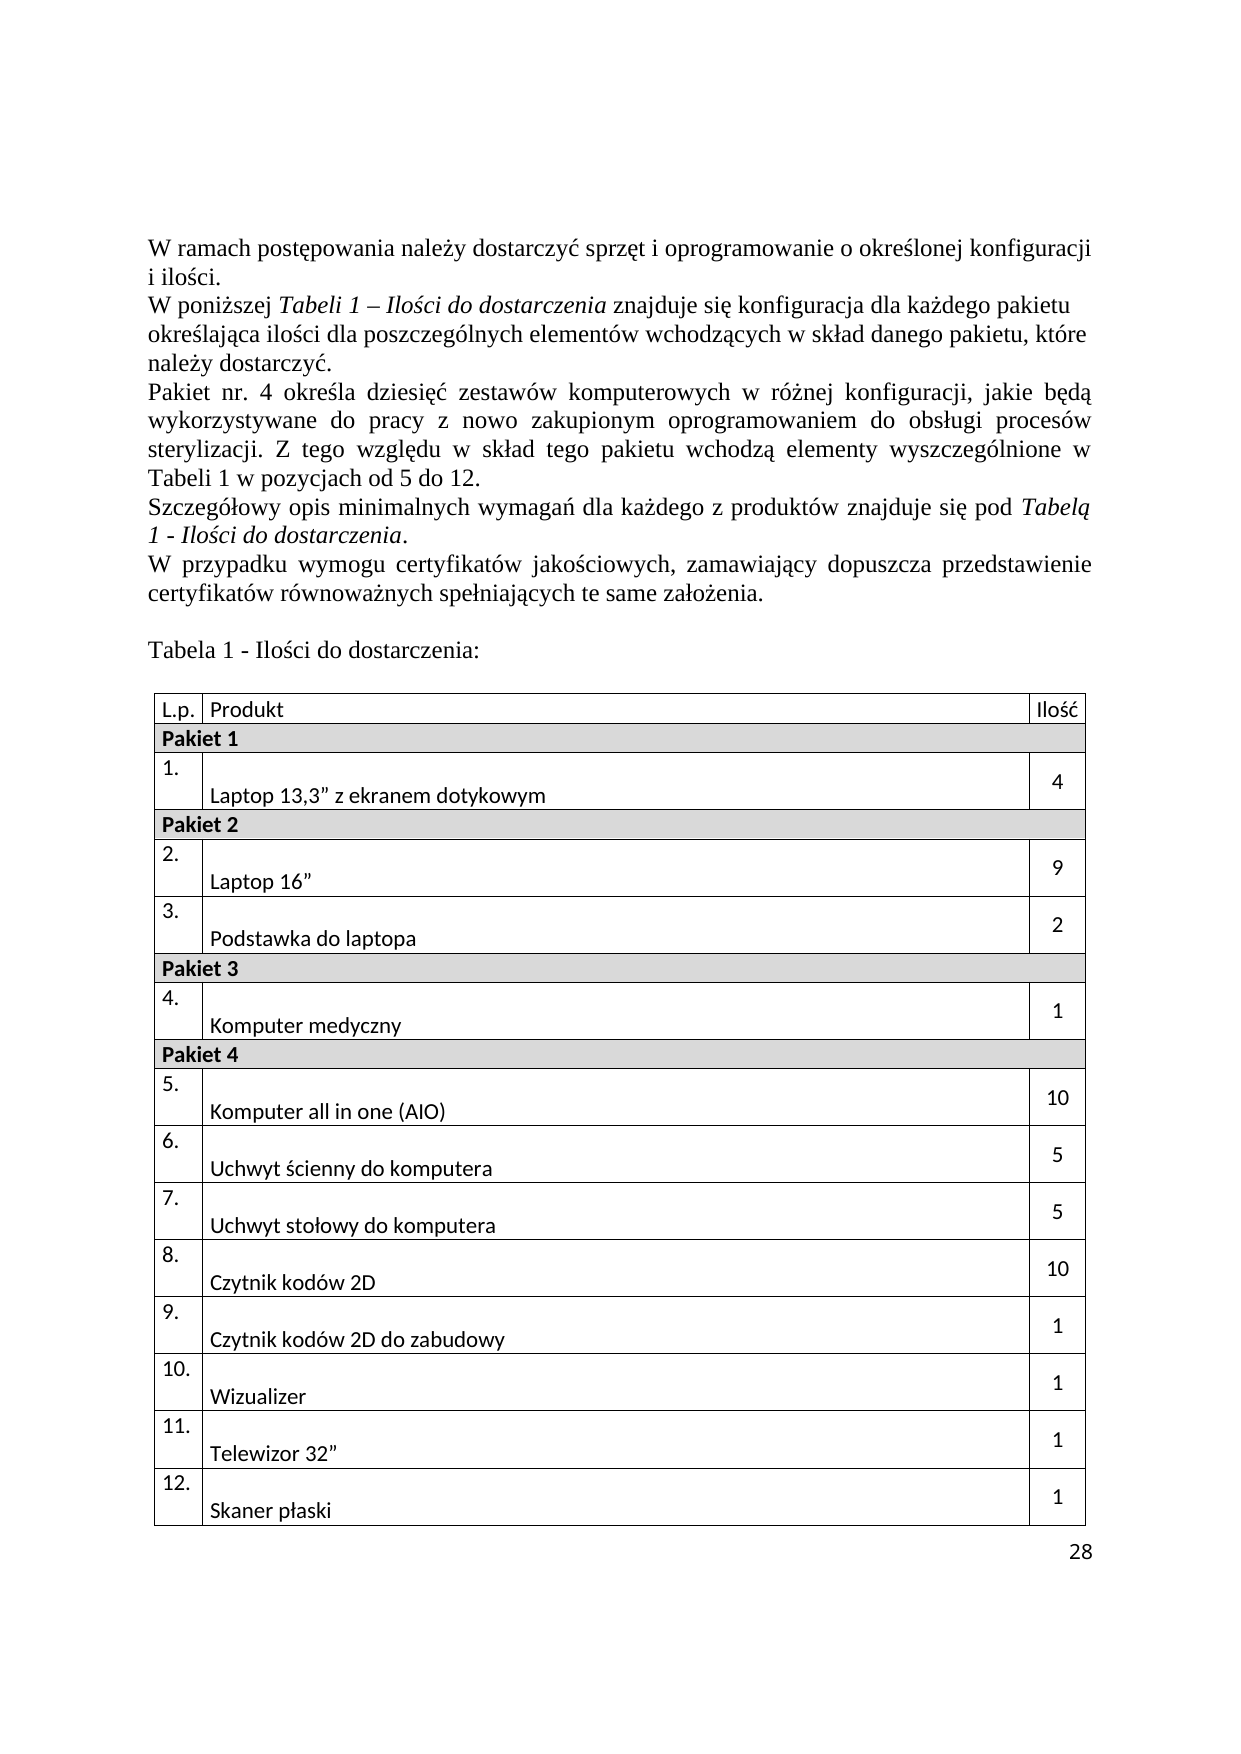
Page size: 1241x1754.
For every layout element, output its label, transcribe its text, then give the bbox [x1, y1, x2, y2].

table_cell 1 [1030, 1411, 1085, 1467]
table_cell 1 [1030, 1354, 1085, 1410]
table_cell Wizualizer [203, 1354, 1029, 1410]
table_cell Czytnik kodów 2D [203, 1240, 1029, 1296]
table_cell 10 [1030, 1240, 1085, 1296]
table_cell 2 [1030, 897, 1085, 953]
table_cell Komputer all in one (AIO) [203, 1069, 1029, 1125]
text W przypadku wymogu certyfikatów jakościowych, zamawiający dopuszcza przedstawienie certyfikatów równoważnych spełniających te same założenia. [148, 549, 1093, 607]
table_header Ilość [1030, 694, 1085, 723]
table_cell Skaner płaski [203, 1469, 1029, 1524]
table_cell Telewizor 32” [203, 1411, 1029, 1467]
table_cell 10 [1030, 1069, 1085, 1125]
text Tabela 1 - Ilości do dostarczenia: [148, 636, 1093, 664]
table_cell [155, 983, 202, 1039]
table_cell [155, 1297, 202, 1353]
table_cell Pakiet 3 [155, 954, 1085, 982]
table_cell Komputer medyczny [203, 983, 1029, 1039]
table_cell 1 [1030, 1297, 1085, 1353]
table_cell 5 [1030, 1183, 1085, 1239]
table_cell [155, 1469, 202, 1524]
table_cell [155, 1126, 202, 1182]
table_header Produkt [203, 694, 1029, 723]
table_cell Uchwyt stołowy do komputera [203, 1183, 1029, 1239]
table_cell [155, 1411, 202, 1467]
text W ramach postępowania należy dostarczyć sprzęt i oprogramowanie o określonej konfiguracji i ilości. W poniższej Tabeli 1 – Ilości do dostarczenia znajduje się konfiguracja dla każdego pakietu określająca ilości dla poszczególnych elementów wchodzących w skład danego pakietu, które należy dostarczyć. [148, 233, 1093, 377]
table_cell [155, 840, 202, 896]
table_cell [155, 1069, 202, 1125]
text Pakiet nr. 4 określa dziesięć zestawów komputerowych w różnej konfiguracji, jakie będą wykorzystywane do pracy z nowo zakupionym oprogramowaniem do obsługi procesów sterylizacji. Z tego względu w skład tego pakietu wchodzą elementy wyszczególnione w Tabeli 1 w pozycjach od 5 do 12. [148, 377, 1093, 492]
table_cell Pakiet 4 [155, 1040, 1085, 1068]
table_cell 1 [1030, 983, 1085, 1039]
table_cell [155, 753, 202, 809]
table_cell Laptop 16” [203, 840, 1029, 896]
table_cell Podstawka do laptopa [203, 897, 1029, 953]
table_cell Pakiet 2 [155, 810, 1085, 838]
table_cell Pakiet 1 [155, 724, 1085, 752]
table_cell Laptop 13,3” z ekranem dotykowym [203, 753, 1029, 809]
table_cell 1 [1030, 1469, 1085, 1524]
text Szczegółowy opis minimalnych wymagań dla każdego z produktów znajduje się pod Tabelą 1 - Ilości do dostarczenia. [148, 492, 1093, 549]
table_cell Uchwyt ścienny do komputera [203, 1126, 1029, 1182]
table_cell 9 [1030, 840, 1085, 896]
table_cell Czytnik kodów 2D do zabudowy [203, 1297, 1029, 1353]
table_cell [155, 1183, 202, 1239]
table_cell 4 [1030, 753, 1085, 809]
table_cell [155, 1240, 202, 1296]
table_cell [155, 1354, 202, 1410]
table_cell 5 [1030, 1126, 1085, 1182]
table_header L.p. [155, 694, 202, 723]
table_cell [155, 897, 202, 953]
